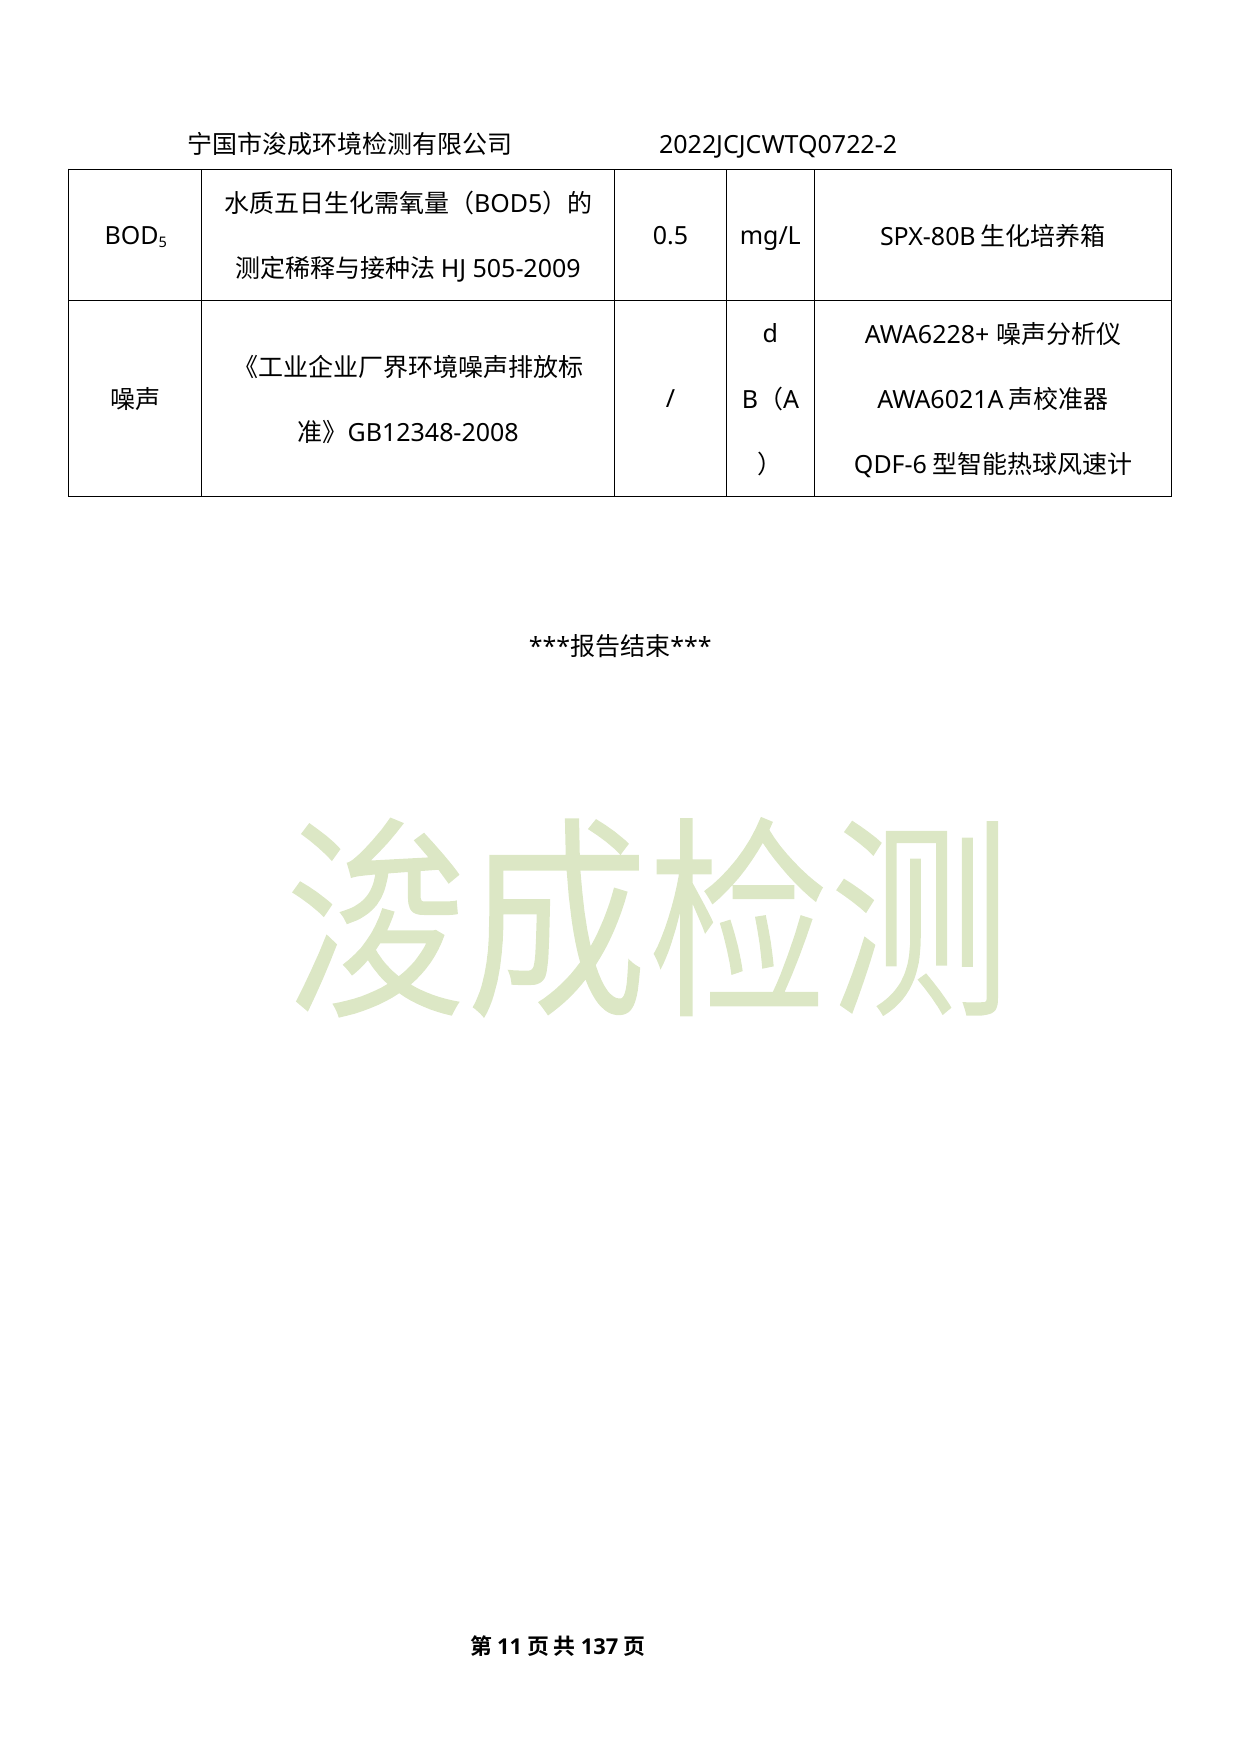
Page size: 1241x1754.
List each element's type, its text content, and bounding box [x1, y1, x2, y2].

table_cell 水质五日生化需氧量（BOD5）的测定稀释与接种法HJ 505-2009 [202, 170, 614, 299]
table_cell SPX-80B生化培养箱 [815, 170, 1171, 299]
table_cell AWA6228+ 噪声分析仪 AWA6021A声校准器 QDF-6型智能热球风速计 [815, 301, 1171, 496]
table_cell 噪声 [69, 301, 201, 496]
table_cell 《工业企业厂界环境噪声排放标准》GB12348-2008 [202, 301, 614, 496]
table_cell 0.5 [615, 170, 726, 299]
table_cell / [615, 301, 726, 496]
table_cell BOD5 [69, 170, 201, 299]
table_cell dB（A） [727, 301, 814, 496]
list ***报告结束*** [187, 612, 1053, 677]
table_cell mg/L [727, 170, 814, 299]
